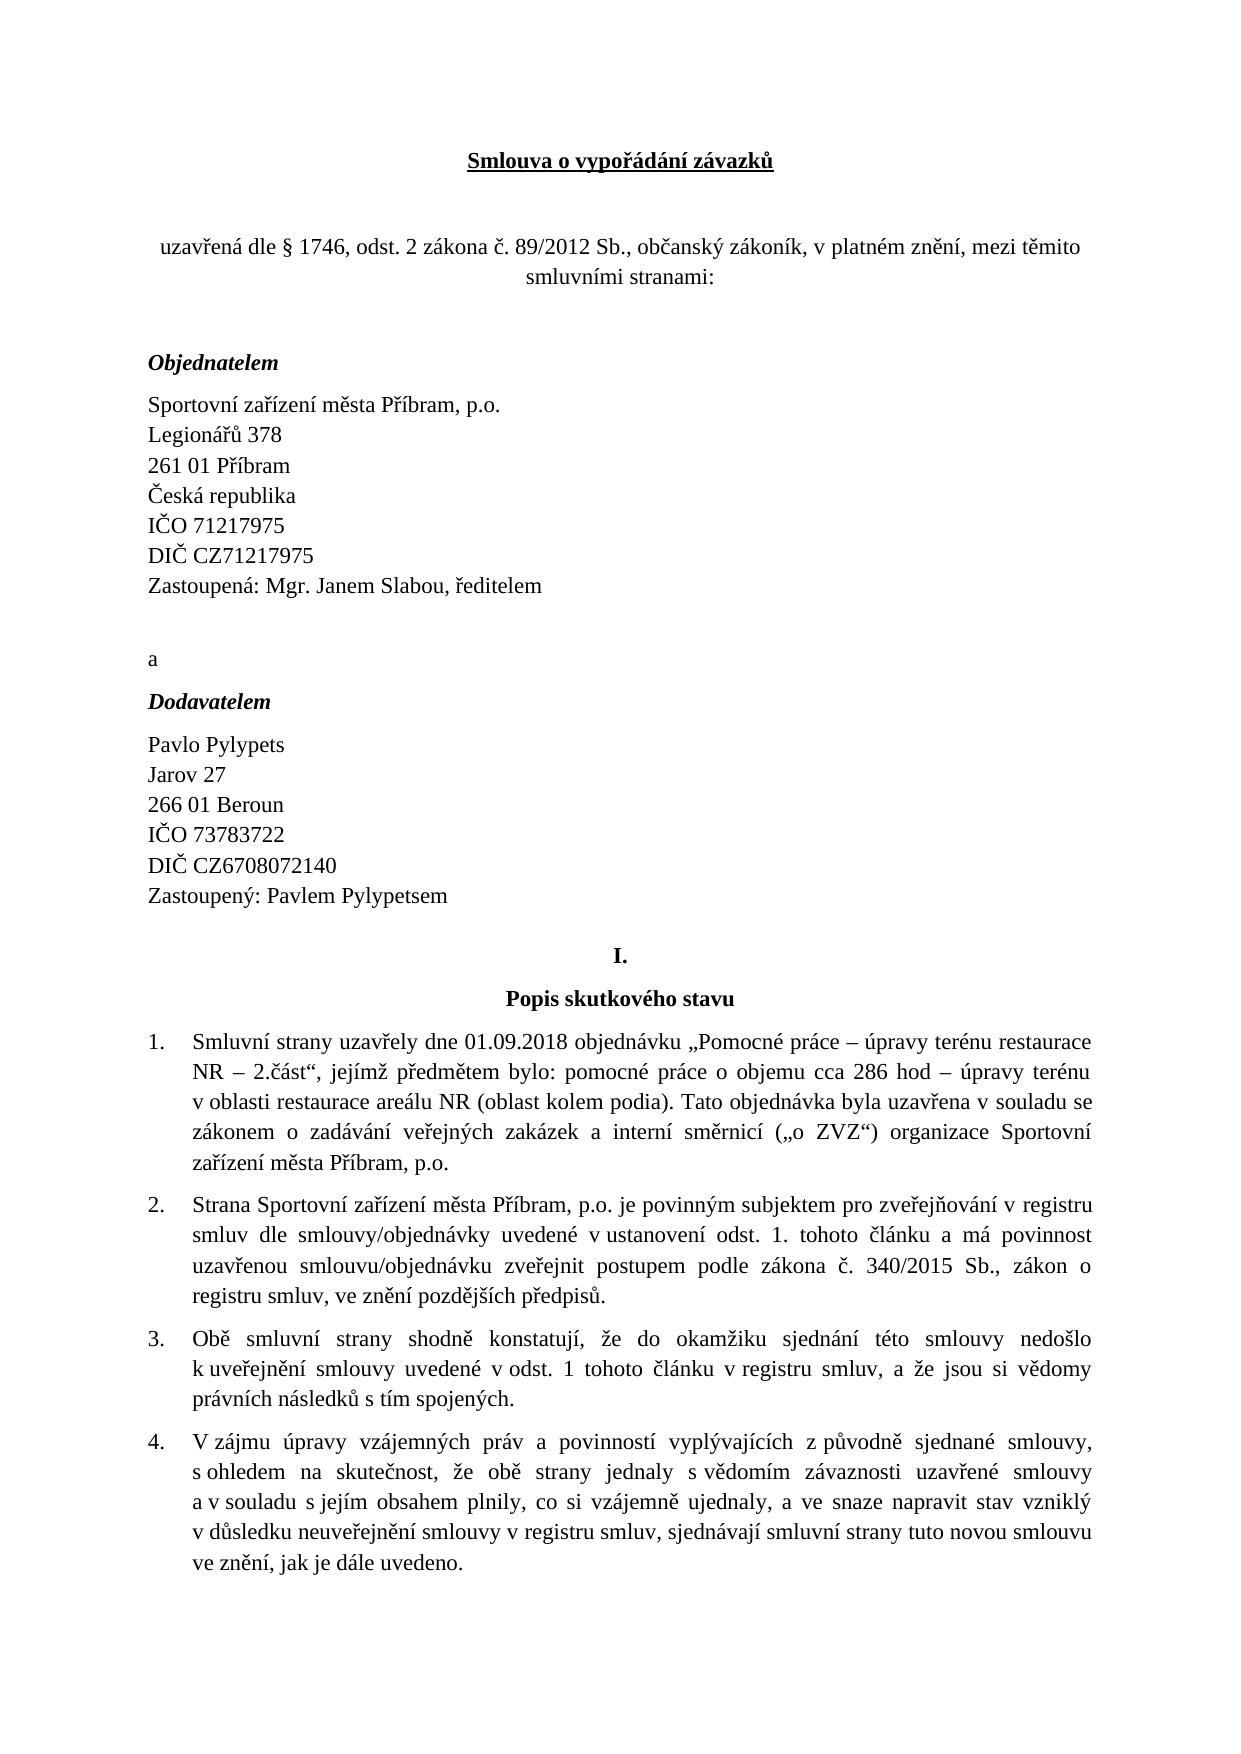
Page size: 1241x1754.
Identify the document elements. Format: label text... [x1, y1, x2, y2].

list IČO 71217975 [148, 512, 1093, 538]
list DIČ CZ6708072140 [148, 852, 1093, 878]
list Dodavatelem [148, 688, 1093, 714]
list Objednatelem [148, 349, 1093, 375]
list Sportovní zařízení města Příbram, p.o. [148, 391, 1093, 418]
list Strana Sportovní zařízení města Příbram, p.o. je povinným subjektem pro zveřejňování v registru smluv dle smlouvy/objednávky uvedené v ustanovení odst. 1. tohoto článku a má povinnost uzavřenou smlouvu/objednávku zveřejnit postupem podle zákona č. 340/2015 Sb., zákon o registru smluv, ve znění pozdějších předpisů. [148, 1191, 1093, 1308]
text Popis skutkového stavu [148, 985, 1093, 1011]
title Smlouva o vypořádání závazků [148, 148, 1093, 174]
list Jarov 27 [148, 761, 1093, 787]
list Pavlo Pylypets [148, 731, 1093, 757]
text uzavřená dle § 1746, odst. 2 zákona č. 89/2012 Sb., občanský zákoník, v platném znění, mezi těmito smluvními stranami: [148, 233, 1093, 289]
list 261 01 Příbram [148, 452, 1093, 478]
text I. [148, 942, 1093, 969]
list Obě smluvní strany shodně konstatují, že do okamžiku sjednání této smlouvy nedošlo k uveřejnění smlouvy uvedené v odst. 1 tohoto článku v registru smluv, a že jsou si vědomy právních následků s tím spojených. [148, 1325, 1093, 1411]
list 266 01 Beroun [148, 791, 1093, 818]
list IČO 73783722 [148, 822, 1093, 848]
list Česká republika [148, 482, 1093, 508]
list V zájmu úpravy vzájemných práv a povinností vyplývajících z původně sjednané smlouvy, s ohledem na skutečnost, že obě strany jednaly s vědomím závaznosti uzavřené smlouvy a v souladu s jejím obsahem plnily, co si vzájemně ujednaly, a ve snaze napravit stav vzniklý v důsledku neuveřejnění smlouvy v registru smluv, sjednávají smluvní strany tuto novou smlouvu ve znění, jak je dále uvedeno. [148, 1428, 1093, 1575]
list a [148, 646, 1093, 672]
list DIČ CZ71217975 [148, 542, 1093, 569]
list Zastoupený: Pavlem Pylypetsem [148, 882, 1093, 908]
list Zastoupená: Mgr. Janem Slabou, ředitelem [148, 573, 1093, 599]
list Smluvní strany uzavřely dne 01.09.2018 objednávku „Pomocné práce – úpravy terénu restaurace NR – 2.část“, jejímž předmětem bylo: pomocné práce o objemu cca 286 hod – úpravy terénu v oblasti restaurace areálu NR (oblast kolem podia). Tato objednávka byla uzavřena v souladu se zákonem o zadávání veřejných zakázek a interní směrnicí („o ZVZ“) organizace Sportovní zařízení města Příbram, p.o. [148, 1028, 1093, 1175]
list Legionářů 378 [148, 422, 1093, 448]
